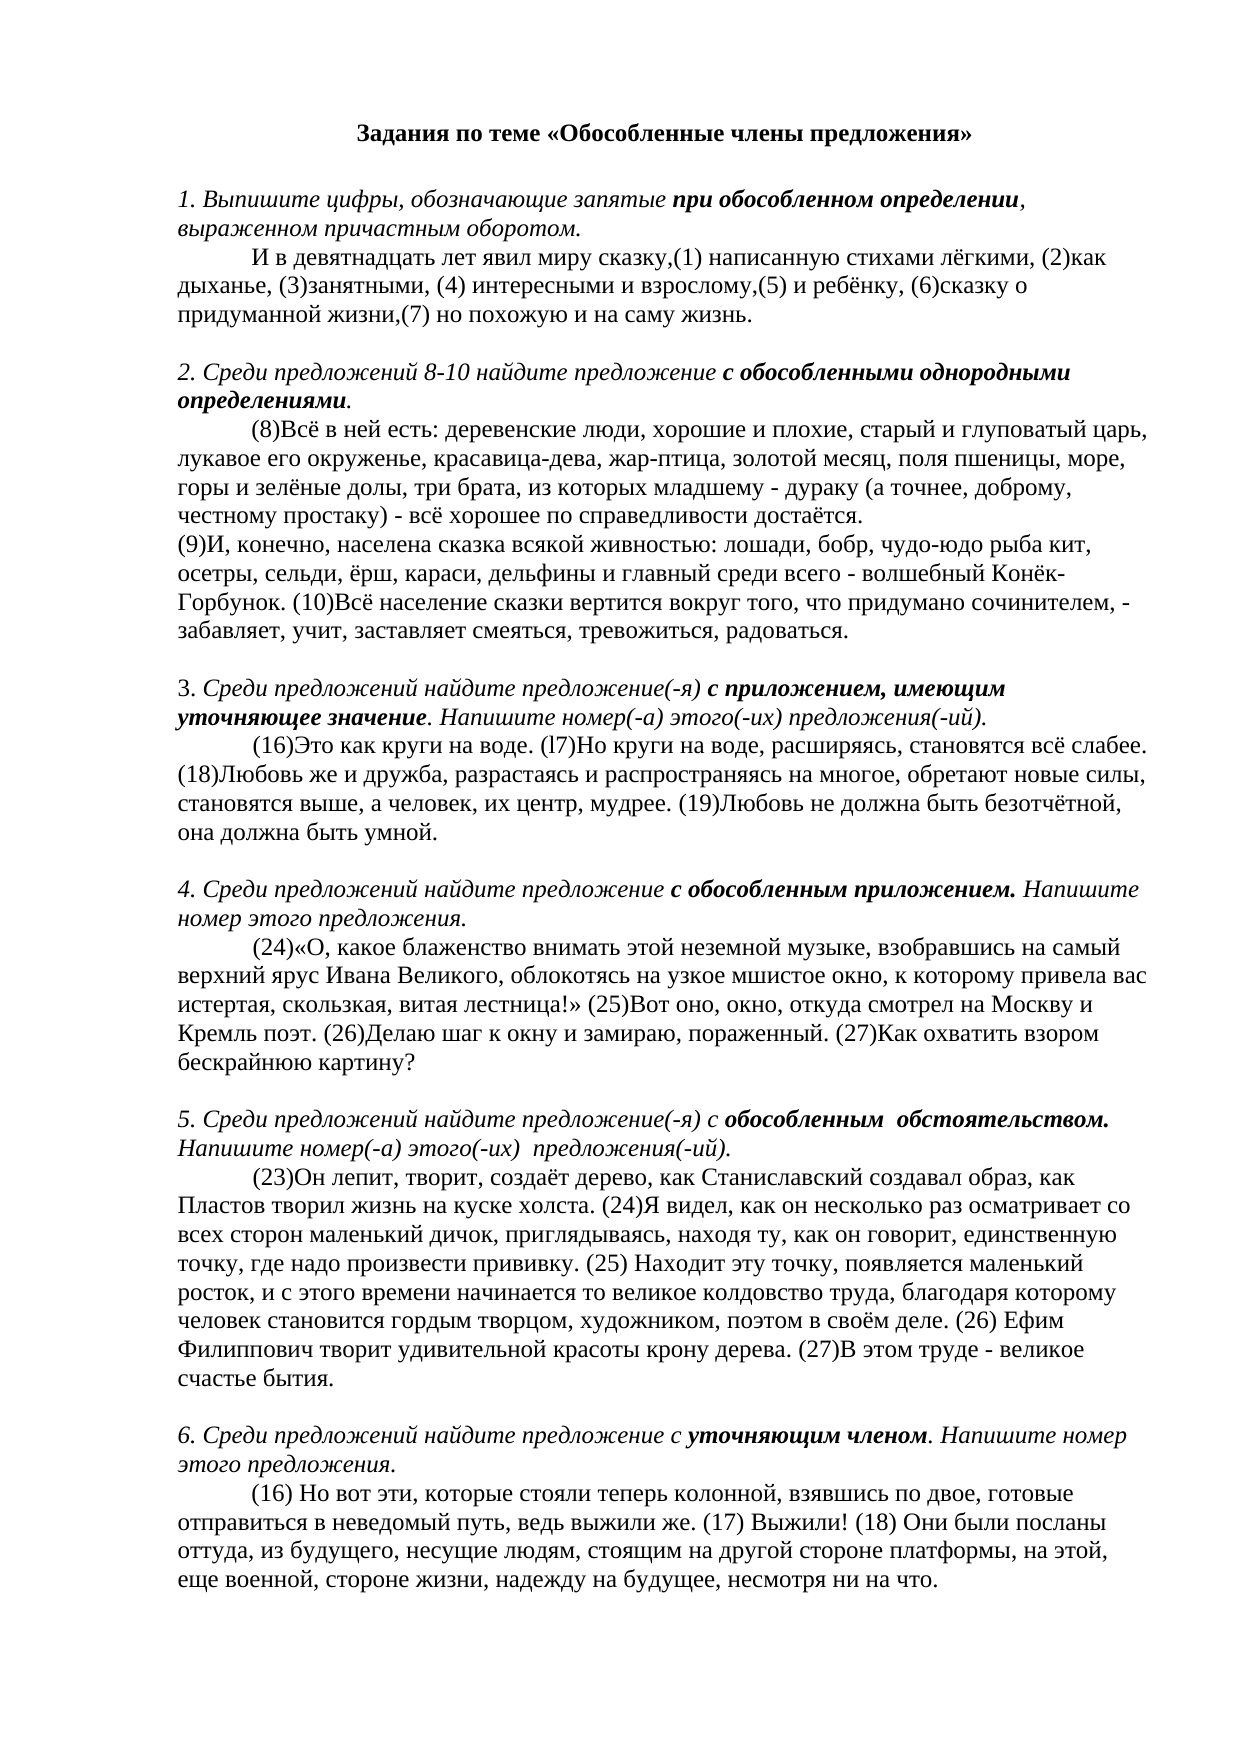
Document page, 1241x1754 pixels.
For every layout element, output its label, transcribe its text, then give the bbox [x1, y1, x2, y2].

text (9)И, конечно, населена сказка всякой живностью: лошади, бобр, чудо-юдо рыба кит, осетры, сельди, ёрш, караси, дельфины и главный среди всего - волшебный Конёк-Горбунок. (10)Всё население сказки вертится вокруг того, что придумано сочинителем, - забавляет, учит, заставляет смеяться, тревожиться, радоваться. [177, 529, 1152, 644]
text (16)Это как круги на воде. (l7)Но круги на воде, расширяясь, становятся всё слабее. (18)Любовь же и дружба, разрастаясь и распространяясь на многое, обретают новые силы, становятся выше, а человек, их центр, мудрее. (19)Любовь не должна быть безотчётной, она должна быть умной. [177, 730, 1152, 845]
text (23)Он лепит, творит, создаёт дерево, как Станиславский создавал образ, как Пластов творил жизнь на куске холста. (24)Я видел, как он несколько раз осматривает со всех сторон маленький дичок, приглядываясь, находя ту, как он говорит, единственную точку, где надо произвести прививку. (25) Находит эту точку, появляется маленький росток, и с этого времени начинается то великое колдовство труда, благодаря которому человек становится гордым творцом, художником, поэтом в своём деле. (26) Ефим Филиппович творит удивительной красоты крону дерева. (27)В этом труде - великое счастье бытия. [177, 1162, 1152, 1392]
text 2. Среди предложений 8-10 найдите предложение с обособленными однородными определениями. [177, 357, 1152, 414]
text 1. Выпишите цифры, обозначающие запятые при обособленном определении, выраженном причастным оборотом. [177, 184, 1152, 242]
text 3. Среди предложений найдите предложение(-я) с приложением, имеющим уточняющее значение. Напишите номер(-а) этого(-их) предложения(-ий). [177, 673, 1152, 730]
text Задания по теме «Обособленные члены предложения» [177, 118, 1152, 147]
text 5. Среди предложений найдите предложение(-я) с обособленным обстоятельством. Напишите номер(-а) этого(-их) предложения(-ий). [177, 1104, 1152, 1162]
text И в девятнадцать лет явил миру сказку,(1) написанную стихами лёгкими, (2)как дыханье, (3)занятными, (4) интересными и взрослому,(5) и ребёнку, (6)сказку о придуманной жизни,(7) но похожую и на саму жизнь. [177, 242, 1152, 328]
text 4. Среди предложений найдите предложение с обособленным приложением. Напишите номер этого предложения. [177, 874, 1152, 932]
text (8)Всё в ней есть: деревенские люди, хорошие и плохие, старый и глуповатый царь, лукавое его окруженье, красавица-дева, жар-птица, золотой месяц, поля пшеницы, море, горы и зелёные долы, три брата, из которых младшему - дураку (а точнее, доброму, честному простаку) - всё хорошее по справедливости достаётся. [177, 414, 1152, 529]
text (24)«О, какое блаженство внимать этой неземной музыке, взобравшись на самый верхний ярус Ивана Великого, облокотясь на узкое мшистое окно, к которому привела вас истертая, скользкая, витая лестница!» (25)Вот оно, окно, откуда смотрел на Москву и Кремль поэт. (26)Делаю шаг к окну и замираю, пораженный. (27)Как охватить взором бескрайнюю картину? [177, 932, 1152, 1075]
text (16) Но вот эти, которые стояли теперь колонной, взявшись по двое, готовые отправиться в неведомый путь, ведь выжили же. (17) Выжили! (18) Они были посланы оттуда, из будущего, несущие людям, стоящим на другой стороне платформы, на этой, еще военной, стороне жизни, надежду на будущее, несмотря ни на что. [177, 1478, 1152, 1593]
text 6. Среди предложений найдите предложение с уточняющим членом. Напишите номер этого предложения. [177, 1420, 1152, 1478]
